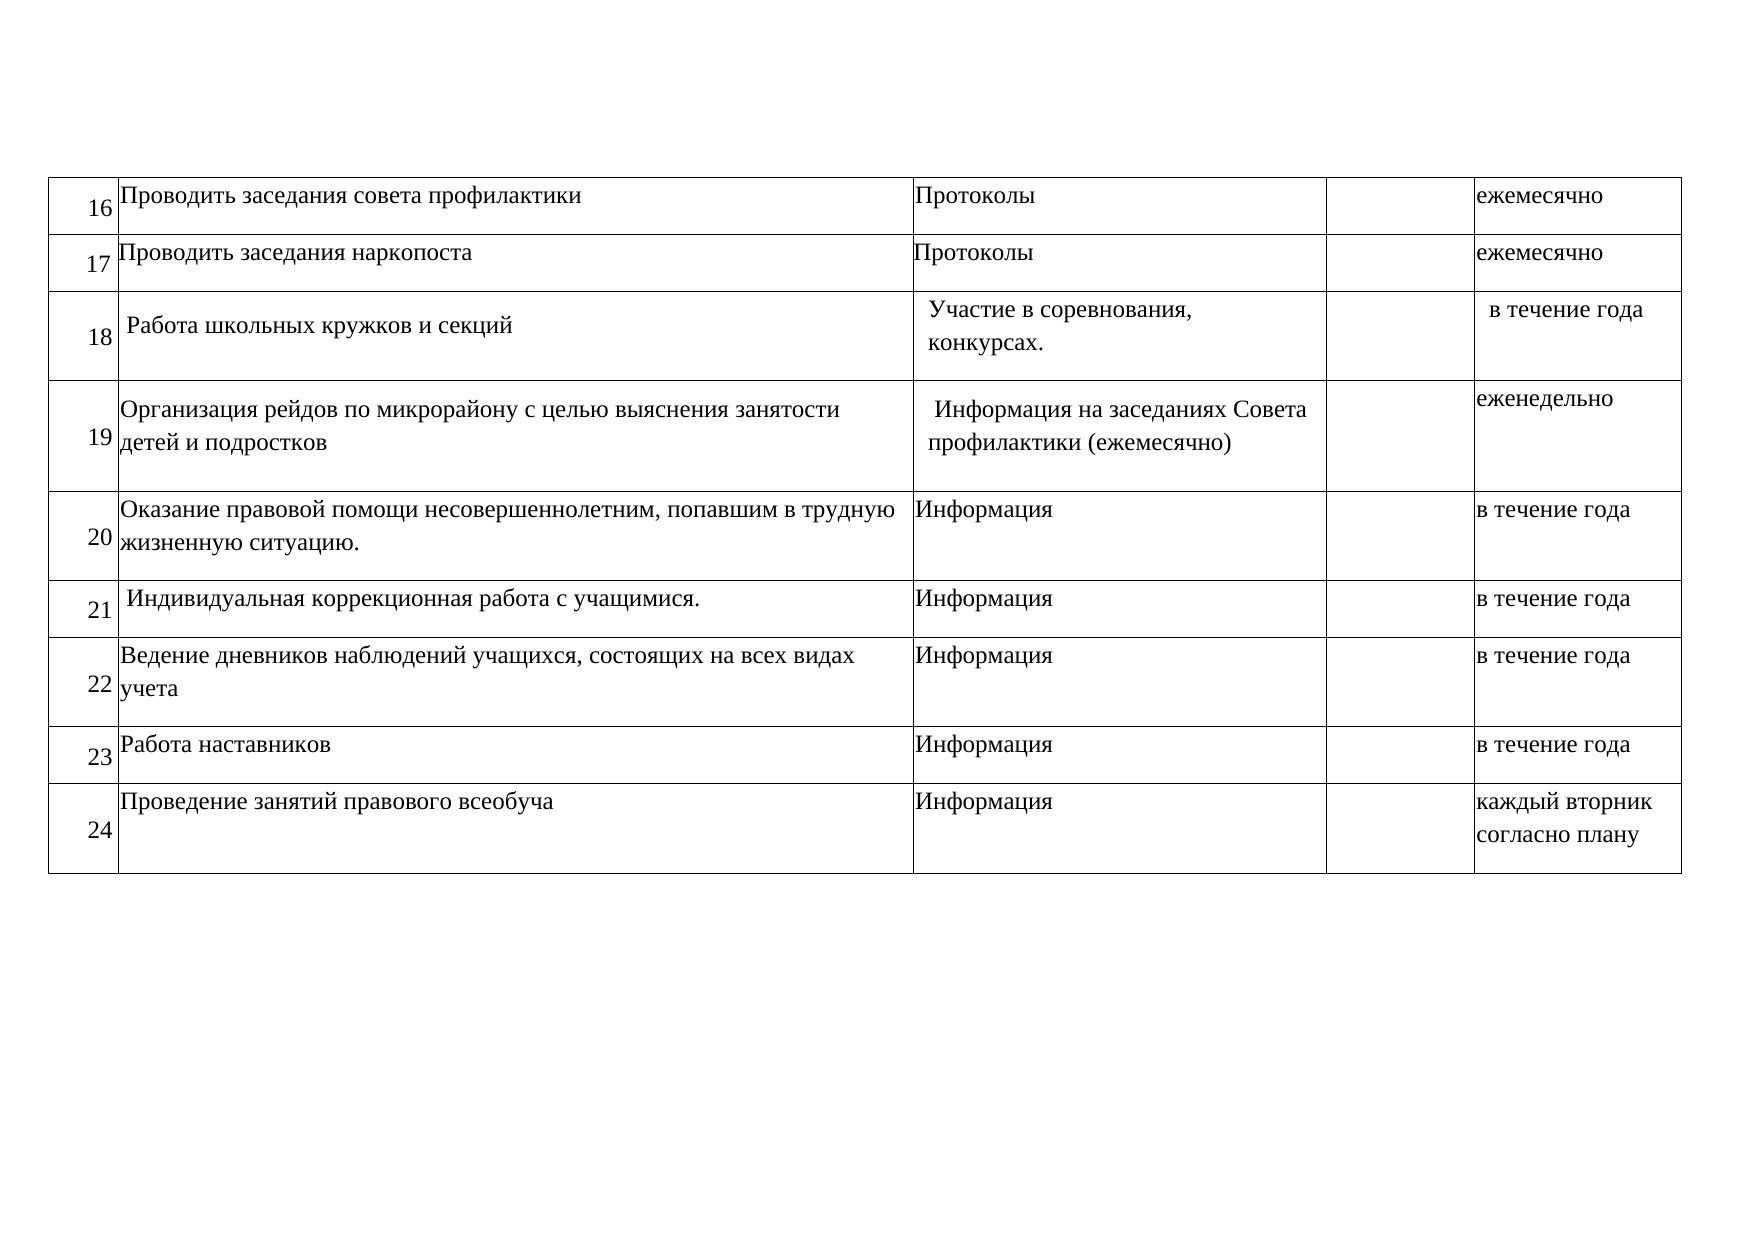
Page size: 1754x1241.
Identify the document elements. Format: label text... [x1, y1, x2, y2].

table_cell Проведение занятий правового всеобуча [119, 784, 913, 872]
table_cell еженедельно [1475, 381, 1681, 491]
table_cell [1327, 784, 1474, 872]
table_cell 17 [49, 235, 118, 291]
table_cell 24 [49, 784, 118, 872]
table_cell Информация [914, 727, 1326, 783]
table_cell 16 [49, 178, 118, 234]
table_cell Работа школьных кружков и секций [119, 292, 913, 380]
table_cell [1327, 235, 1474, 291]
table_cell Участие в соревнования, конкурсах. [914, 292, 1326, 380]
table_cell 19 [49, 381, 118, 491]
table_cell ежемесячно [1475, 235, 1681, 291]
table_cell Оказание правовой помощи несовершеннолетним, попавшим в трудную жизненную ситуацию. [119, 492, 913, 580]
table_cell Проводить заседания наркопоста [119, 235, 913, 291]
table_cell [1327, 492, 1474, 580]
table_cell ежемесячно [1475, 178, 1681, 234]
table_cell 18 [49, 292, 118, 380]
table_cell в течение года [1475, 581, 1681, 637]
table_cell Работа наставников [119, 727, 913, 783]
table_cell в течение года [1475, 492, 1681, 580]
table_cell 20 [49, 492, 118, 580]
table_cell Протоколы [914, 235, 1326, 291]
table_cell 22 [49, 638, 118, 726]
table_cell [1327, 638, 1474, 726]
table_cell [1327, 292, 1474, 380]
table_cell Ведение дневников наблюдений учащихся, состоящих на всех видах учета [119, 638, 913, 726]
table_cell Проводить заседания совета профилактики [119, 178, 913, 234]
table_cell [1327, 727, 1474, 783]
table_cell 23 [49, 727, 118, 783]
table_cell 21 [49, 581, 118, 637]
table_cell в течение года [1475, 638, 1681, 726]
table_cell Протоколы [914, 178, 1326, 234]
table_cell [1327, 381, 1474, 491]
table_cell Организация рейдов по микрорайону с целью выяснения занятости детей и подростков [119, 381, 913, 491]
table_cell [1327, 178, 1474, 234]
table_cell в течение года [1475, 727, 1681, 783]
table_cell в течение года [1475, 292, 1681, 380]
table_cell [1327, 581, 1474, 637]
table_cell Информация [914, 784, 1326, 872]
table_cell Информация [914, 638, 1326, 726]
table_cell Информация [914, 581, 1326, 637]
table_cell Индивидуальная коррекционная работа с учащимися. [119, 581, 913, 637]
table_cell Информация [914, 492, 1326, 580]
table_cell Информация на заседаниях Совета профилактики (ежемесячно) [914, 381, 1326, 491]
table_cell каждый вторник согласно плану [1475, 784, 1681, 872]
